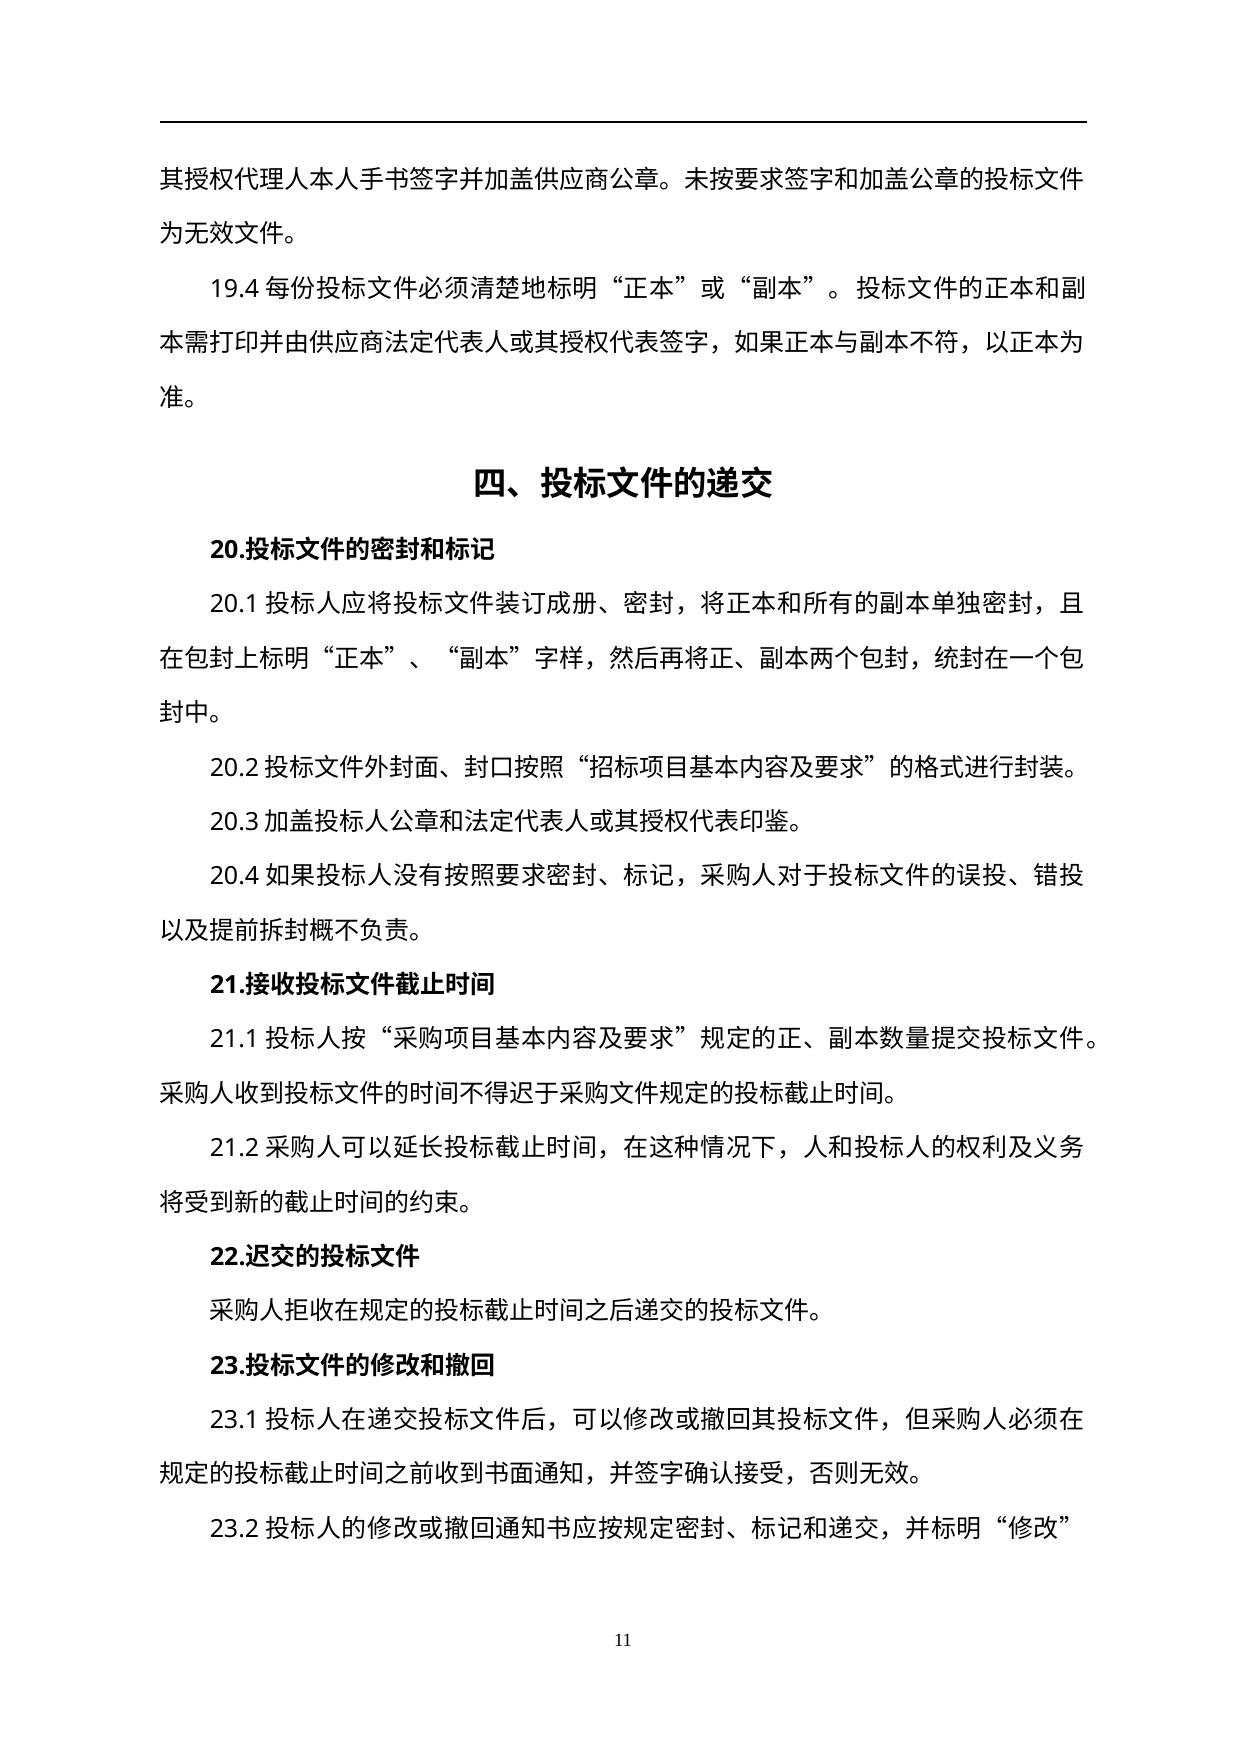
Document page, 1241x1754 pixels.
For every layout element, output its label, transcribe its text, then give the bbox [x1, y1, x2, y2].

text 20.投标文件的密封和标记 [159, 529, 1087, 566]
text 21.1投标人按“采购项目基本内容及要求”规定的正、副本数量提交投标文件。采购人收到投标文件的时间不得迟于采购文件规定的投标截止时间。 [159, 1019, 1087, 1109]
text 20.3加盖投标人公章和法定代表人或其授权代表印鉴。 [159, 801, 1087, 838]
text 采购人拒收在规定的投标截止时间之后递交的投标文件。 [159, 1291, 1087, 1327]
text 20.4如果投标人没有按照要求密封、标记，采购人对于投标文件的误投、错投以及提前拆封概不负责。 [159, 856, 1087, 946]
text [159, 1508, 1087, 1544]
text 23.投标文件的修改和撤回 [159, 1345, 1087, 1381]
text 21.2采购人可以延长投标截止时间，在这种情况下，人和投标人的权利及义务将受到新的截止时间的约束。 [159, 1128, 1087, 1218]
text 22.迟交的投标文件 [159, 1236, 1087, 1273]
text 21.接收投标文件截止时间 [159, 964, 1087, 1001]
text 20.2投标文件外封面、封口按照“招标项目基本内容及要求”的格式进行封装。 [159, 747, 1087, 783]
text 19.4每份投标文件必须清楚地标明“正本”或“副本”。投标文件的正本和副本需打印并由供应商法定代表人或其授权代表签字，如果正本与副本不符，以正本为准。 [159, 268, 1087, 413]
text 23.1投标人在递交投标文件后，可以修改或撤回其投标文件，但采购人必须在规定的投标截止时间之前收到书面通知，并签字确认接受，否则无效。 [159, 1399, 1087, 1490]
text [159, 159, 1087, 250]
text 四、投标文件的递交 [159, 456, 1087, 504]
text 20.1投标人应将投标文件装订成册、密封，将正本和所有的副本单独密封，且在包封上标明“正本”、“副本”字样，然后再将正、副本两个包封，统封在一个包封中。 [159, 584, 1087, 729]
